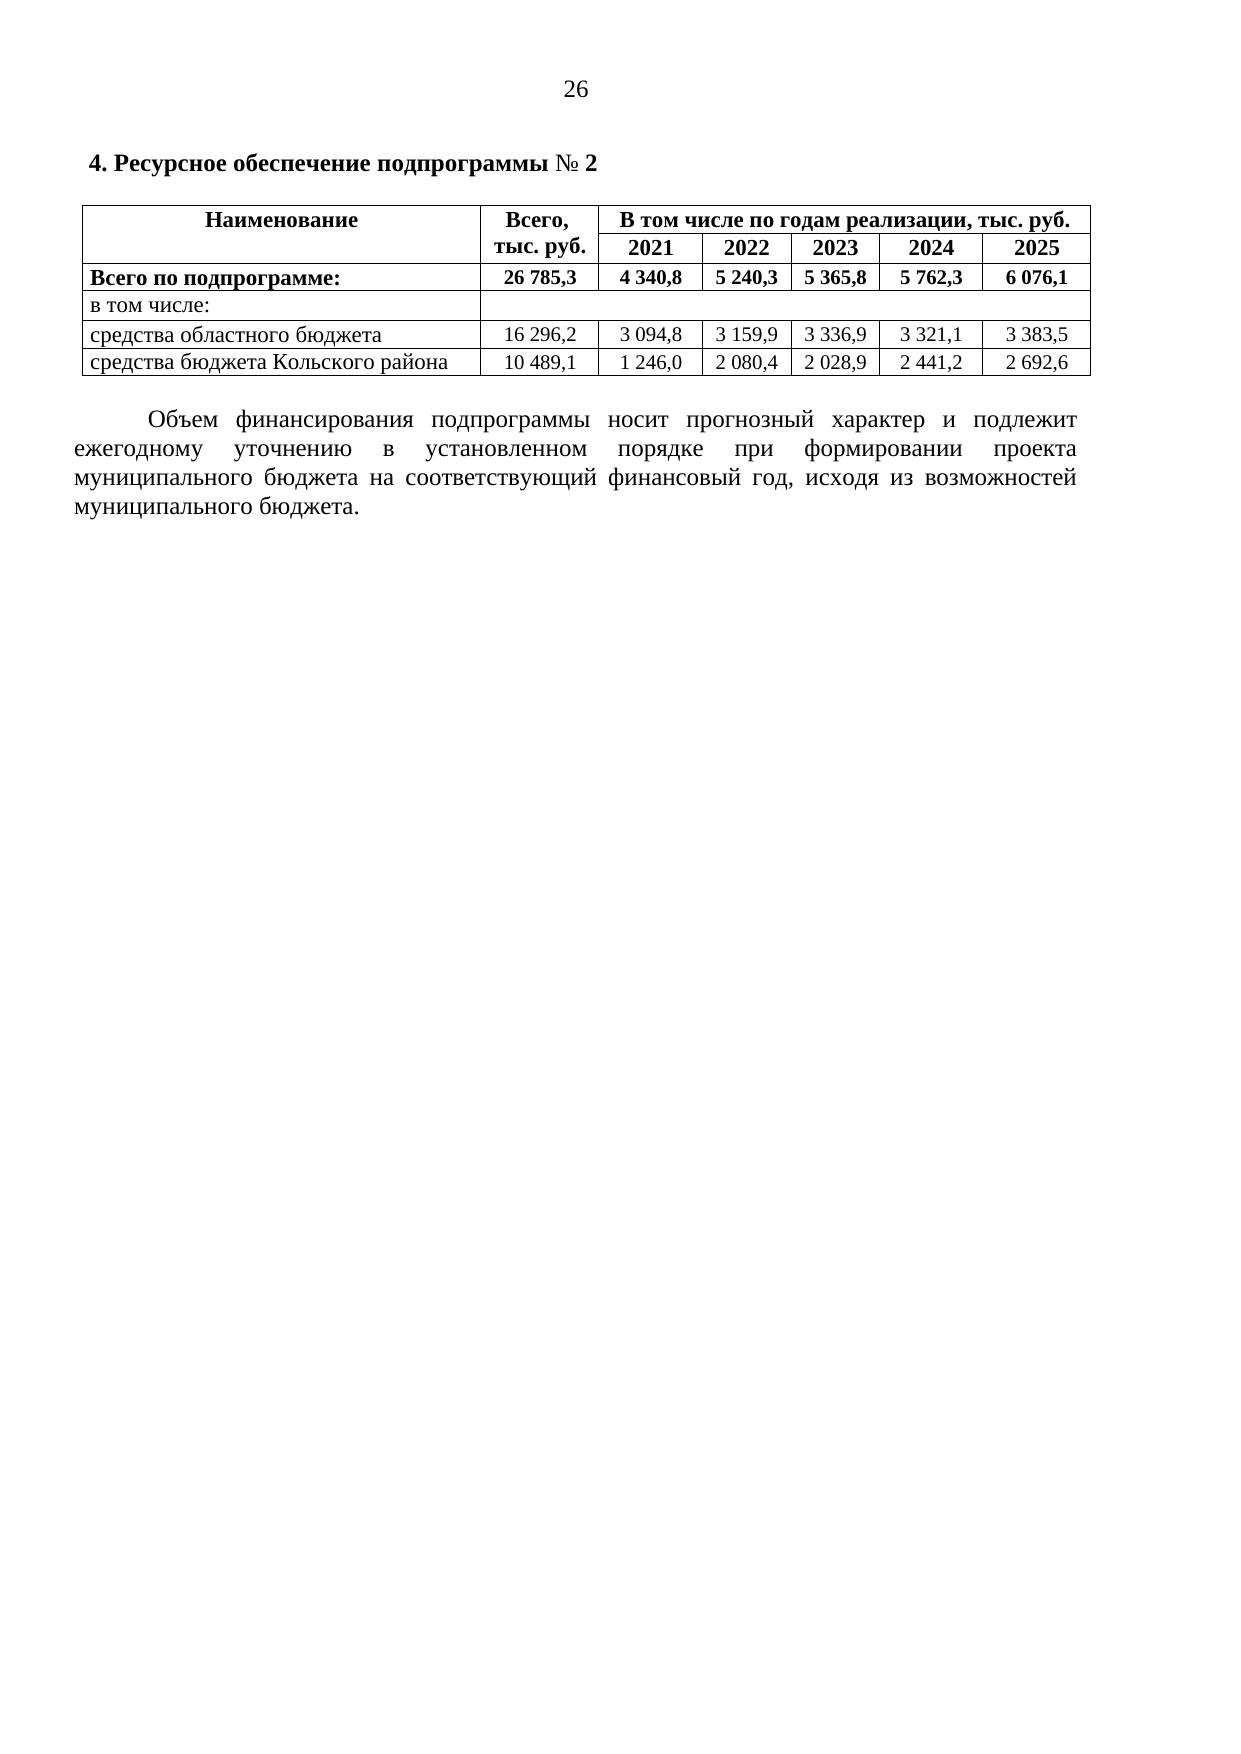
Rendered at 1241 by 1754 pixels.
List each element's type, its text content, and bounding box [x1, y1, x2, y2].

table_cell 3 336,9 [792, 321, 879, 347]
text 4. Ресурсное обеспечение подпрограммы № 2 [74, 148, 1078, 176]
table_cell 3 094,8 [599, 321, 702, 347]
table_cell 2025 [983, 234, 1090, 263]
table_cell средства областного бюджета [83, 321, 480, 347]
table_cell 5 240,3 [703, 264, 791, 290]
table_cell Всего по подпрограмме: [83, 264, 480, 290]
table_cell 2024 [880, 234, 982, 263]
table_cell в том числе: [83, 291, 480, 320]
table_cell 10 489,1 [481, 349, 598, 375]
table_cell 4 340,8 [599, 264, 702, 290]
table_cell [481, 291, 1090, 320]
table_cell 2023 [792, 234, 879, 263]
table_header Всего, тыс. руб. [481, 206, 598, 263]
table_cell 16 296,2 [481, 321, 598, 347]
table_cell 3 159,9 [703, 321, 791, 347]
table_cell 2022 [703, 234, 791, 263]
table_cell средства бюджета Кольского района [83, 349, 480, 375]
table_cell 2 692,6 [983, 349, 1090, 375]
table_header Наименование [83, 206, 480, 263]
table_cell 3 383,5 [983, 321, 1090, 347]
table_cell 5 762,3 [880, 264, 982, 290]
table_cell 2 028,9 [792, 349, 879, 375]
table_cell 2 441,2 [880, 349, 982, 375]
table_cell 5 365,8 [792, 264, 879, 290]
table_cell 1 246,0 [599, 349, 702, 375]
table_cell 26 785,3 [481, 264, 598, 290]
table_cell 6 076,1 [983, 264, 1090, 290]
text Объем финансирования подпрограммы носит прогнозный характер и подлежит ежегодному уточнению в установленном порядке при формировании проекта муниципального бюджета на соответствующий финансовый год, исходя из возможностей муниципального бюджета. [74, 404, 1078, 519]
table_cell 3 321,1 [880, 321, 982, 347]
table_header В том числе по годам реализации, тыс. руб. [599, 206, 1090, 233]
table_cell 2021 [599, 234, 702, 263]
table_cell 2 080,4 [703, 349, 791, 375]
